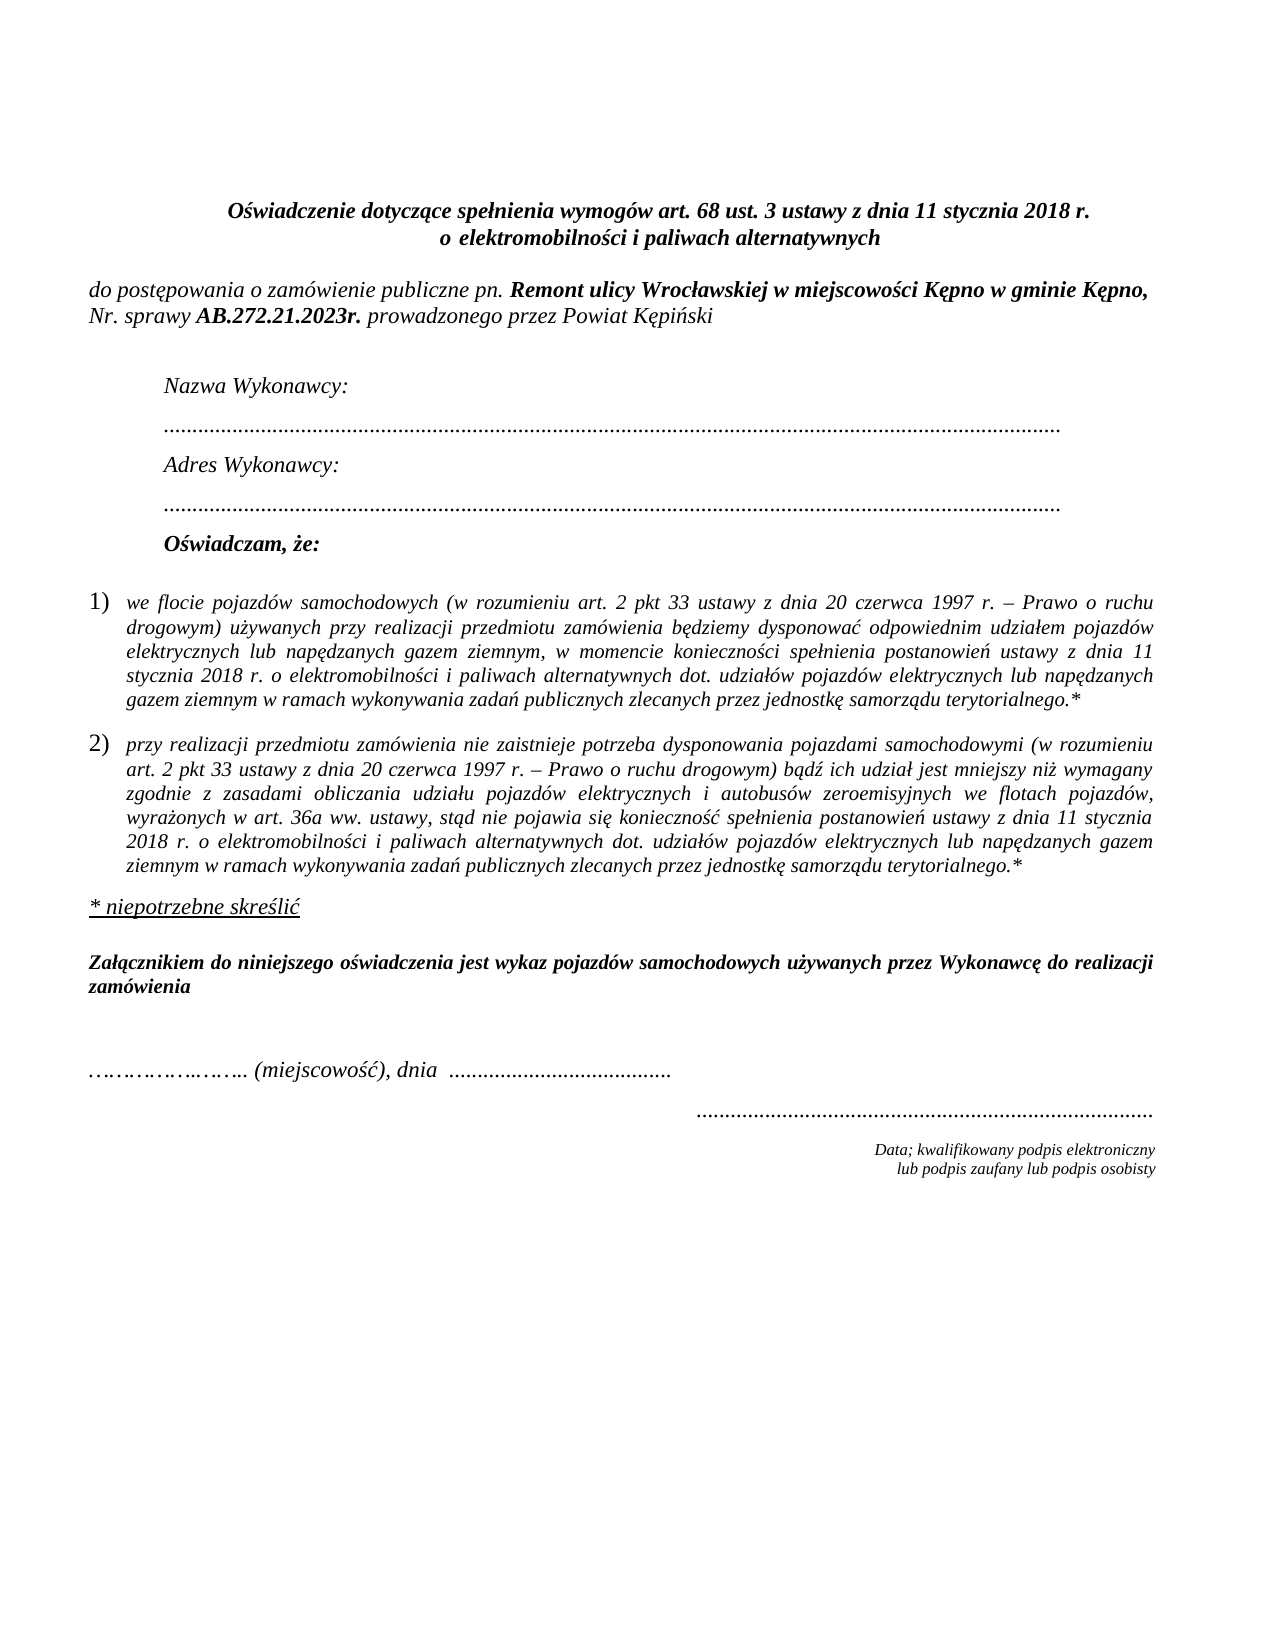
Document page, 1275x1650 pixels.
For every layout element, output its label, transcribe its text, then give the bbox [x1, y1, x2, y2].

text Data; kwalifikowany podpis elektroniczny [89, 1139, 1157, 1159]
text lub podpis zaufany lub podpis osobisty [89, 1159, 1157, 1178]
list przy realizacji przedmiotu zamówienia nie zaistnieje potrzeba dysponowania pojazdami samochodowymi (w rozumieniu art. 2 pkt 33 ustawy z dnia 20 czerwca 1997 r. – Prawo o ruchu drogowym) bądź ich udział jest mniejszy niż wymagany zgodnie z zasadami obliczania udziału pojazdów elektrycznych i autobusów zeroemisyjnych we flotach pojazdów, wyrażonych w art. 36a ww. ustawy, stąd nie pojawia się konieczność spełnienia postanowień ustawy z dnia 11 stycznia 2018 r. o elektromobilności i paliwach alternatywnych dot. udziałów pojazdów elektrycznych lub napędzanych gazem ziemnym w ramach wykonywania zadań publicznych zlecanych przez jednostkę samorządu terytorialnego.* [89, 728, 1157, 877]
text Adres Wykonawcy: [164, 451, 1157, 477]
text ............................................................................................................................................................. [164, 411, 1157, 438]
text Oświadczam, że: [164, 530, 1157, 556]
text * niepotrzebne skreślić [89, 893, 1157, 920]
text Oświadczenie dotyczące spełnienia wymogów art. 68 ust. 3 ustawy z dnia 11 stycznia 2018 r. o elektromobilności i paliwach alternatywnych [164, 197, 1157, 250]
text Załącznikiem do niniejszego oświadczenia jest wykaz pojazdów samochodowych używanych przez Wykonawcę do realizacji zamówienia [89, 949, 1157, 998]
text ................................................................................ [605, 1097, 1157, 1123]
text …………….…….. (miejscowość), dnia ....................................... [89, 1056, 1157, 1083]
text Nazwa Wykonawcy: [164, 372, 1157, 398]
text do postępowania o zamówienie publiczne pn. Remont ulicy Wrocławskiej w miejscowości Kępno w gminie Kępno, Nr. sprawy AB.272.21.2023r. prowadzonego przez Powiat Kępiński [89, 276, 1157, 329]
text ............................................................................................................................................................. [164, 490, 1157, 517]
list we flocie pojazdów samochodowych (w rozumieniu art. 2 pkt 33 ustawy z dnia 20 czerwca 1997 r. – Prawo o ruchu drogowym) używanych przy realizacji przedmiotu zamówienia będziemy dysponować odpowiednim udziałem pojazdów elektrycznych lub napędzanych gazem ziemnym, w momencie konieczności spełnienia postanowień ustawy z dnia 11 stycznia 2018 r. o elektromobilności i paliwach alternatywnych dot. udziałów pojazdów elektrycznych lub napędzanych gazem ziemnym w ramach wykonywania zadań publicznych zlecanych przez jednostkę samorządu terytorialnego.* [89, 586, 1157, 711]
